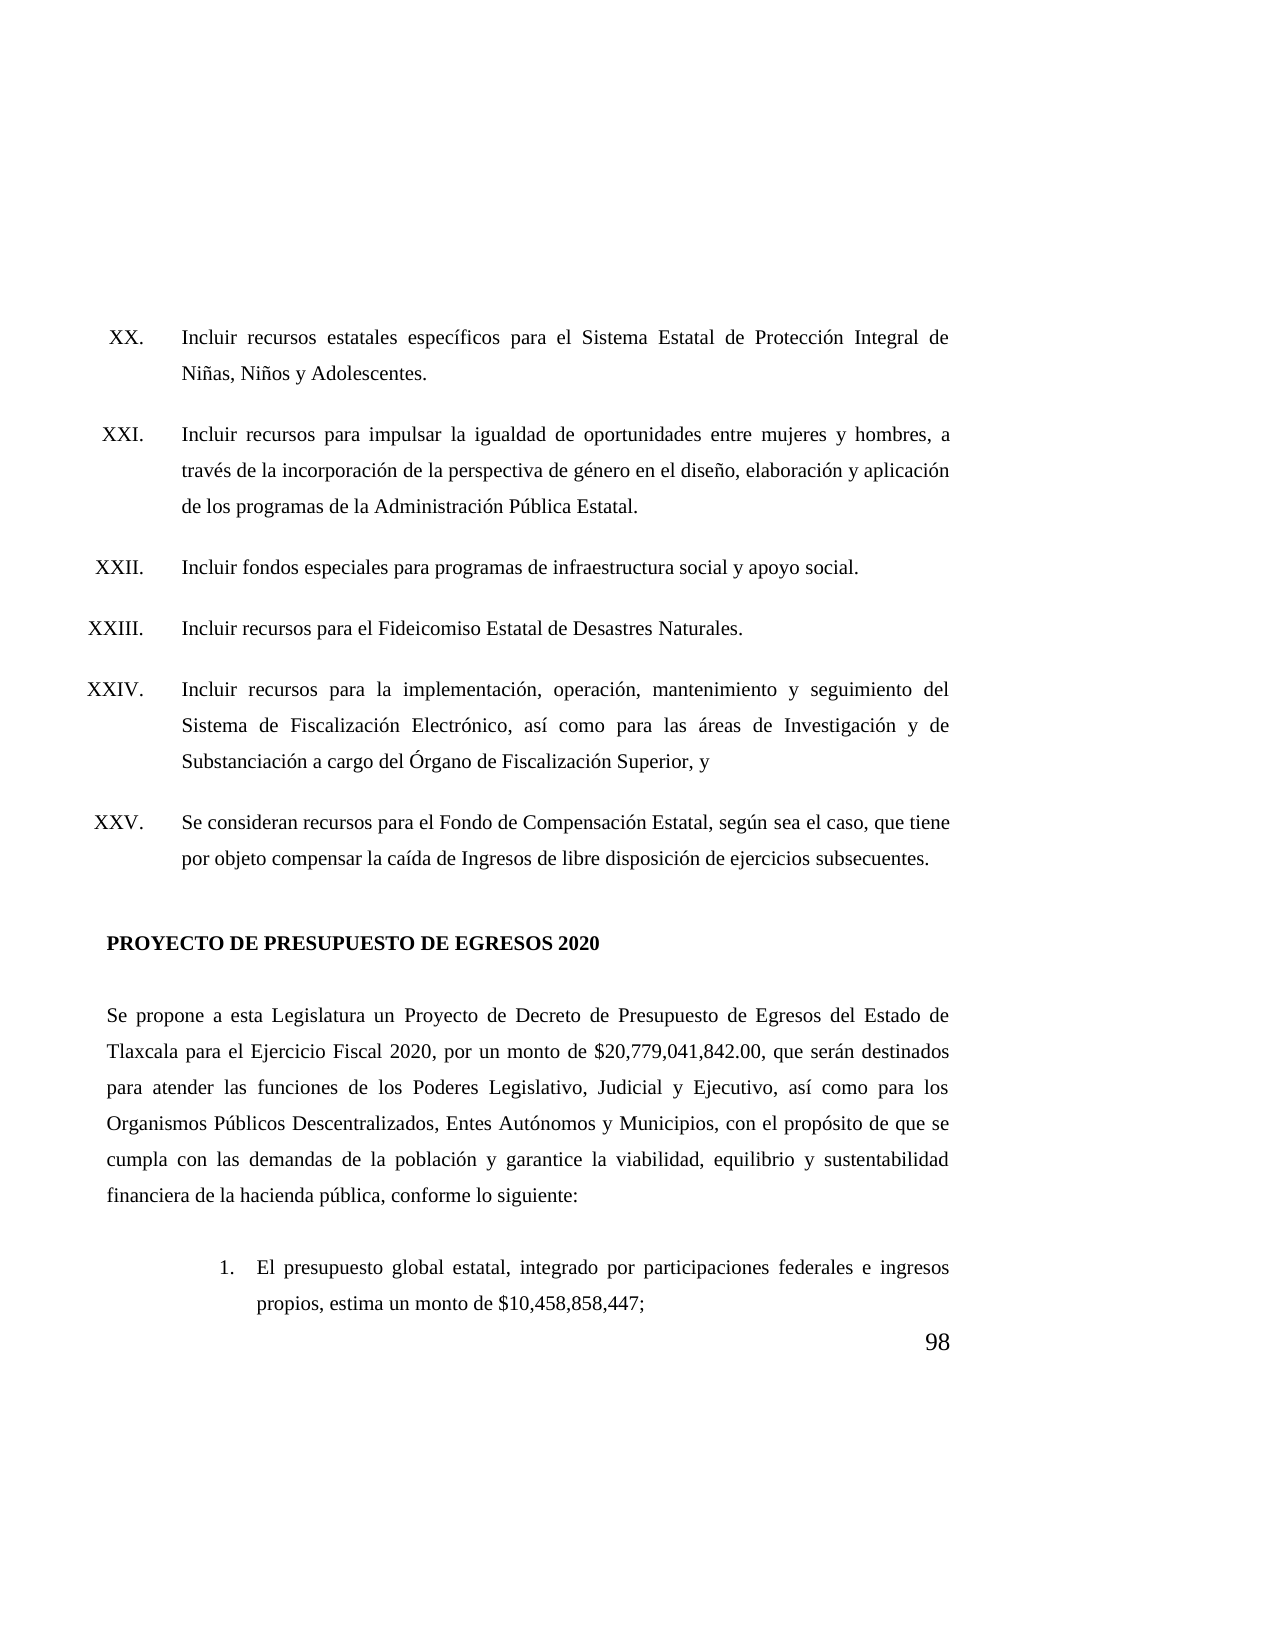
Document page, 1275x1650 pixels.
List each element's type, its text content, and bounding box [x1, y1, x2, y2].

list Incluir recursos estatales específicos para el Sistema Estatal de Protección Integral de Niñas, Niños y Adolescentes. [144, 325, 950, 385]
list El presupuesto global estatal, integrado por participaciones federales e ingresos propios, estima un monto de $10,458,858,447; [219, 1255, 950, 1315]
text PROYECTO DE PRESUPUESTO DE EGRESOS 2020 [106, 931, 950, 954]
list Incluir recursos para la implementación, operación, mantenimiento y seguimiento del Sistema de Fiscalización Electrónico, así como para las áreas de Investigación y de Substanciación a cargo del Órgano de Fiscalización Superior, y [144, 677, 950, 773]
list Incluir recursos para impulsar la igualdad de oportunidades entre mujeres y hombres, a través de la incorporación de la perspectiva de género en el diseño, elaboración y aplicación de los programas de la Administración Pública Estatal. [144, 422, 950, 518]
list Incluir fondos especiales para programas de infraestructura social y apoyo social. [144, 555, 950, 579]
list Incluir recursos para el Fideicomiso Estatal de Desastres Naturales. [144, 616, 950, 640]
text Se propone a esta Legislatura un Proyecto de Decreto de Presupuesto de Egresos del Estado de Tlaxcala para el Ejercicio Fiscal 2020, por un monto de $20,779,041,842.00, que serán destinados para atender las funciones de los Poderes Legislativo, Judicial y Ejecutivo, así como para los Organismos Públicos Descentralizados, Entes Autónomos y Municipios, con el propósito de que se cumpla con las demandas de la población y garantice la viabilidad, equilibrio y sustentabilidad financiera de la hacienda pública, conforme lo siguiente: [106, 1003, 950, 1207]
list Se consideran recursos para el Fondo de Compensación Estatal, según sea el caso, que tiene por objeto compensar la caída de Ingresos de libre disposición de ejercicios subsecuentes. [144, 810, 950, 870]
